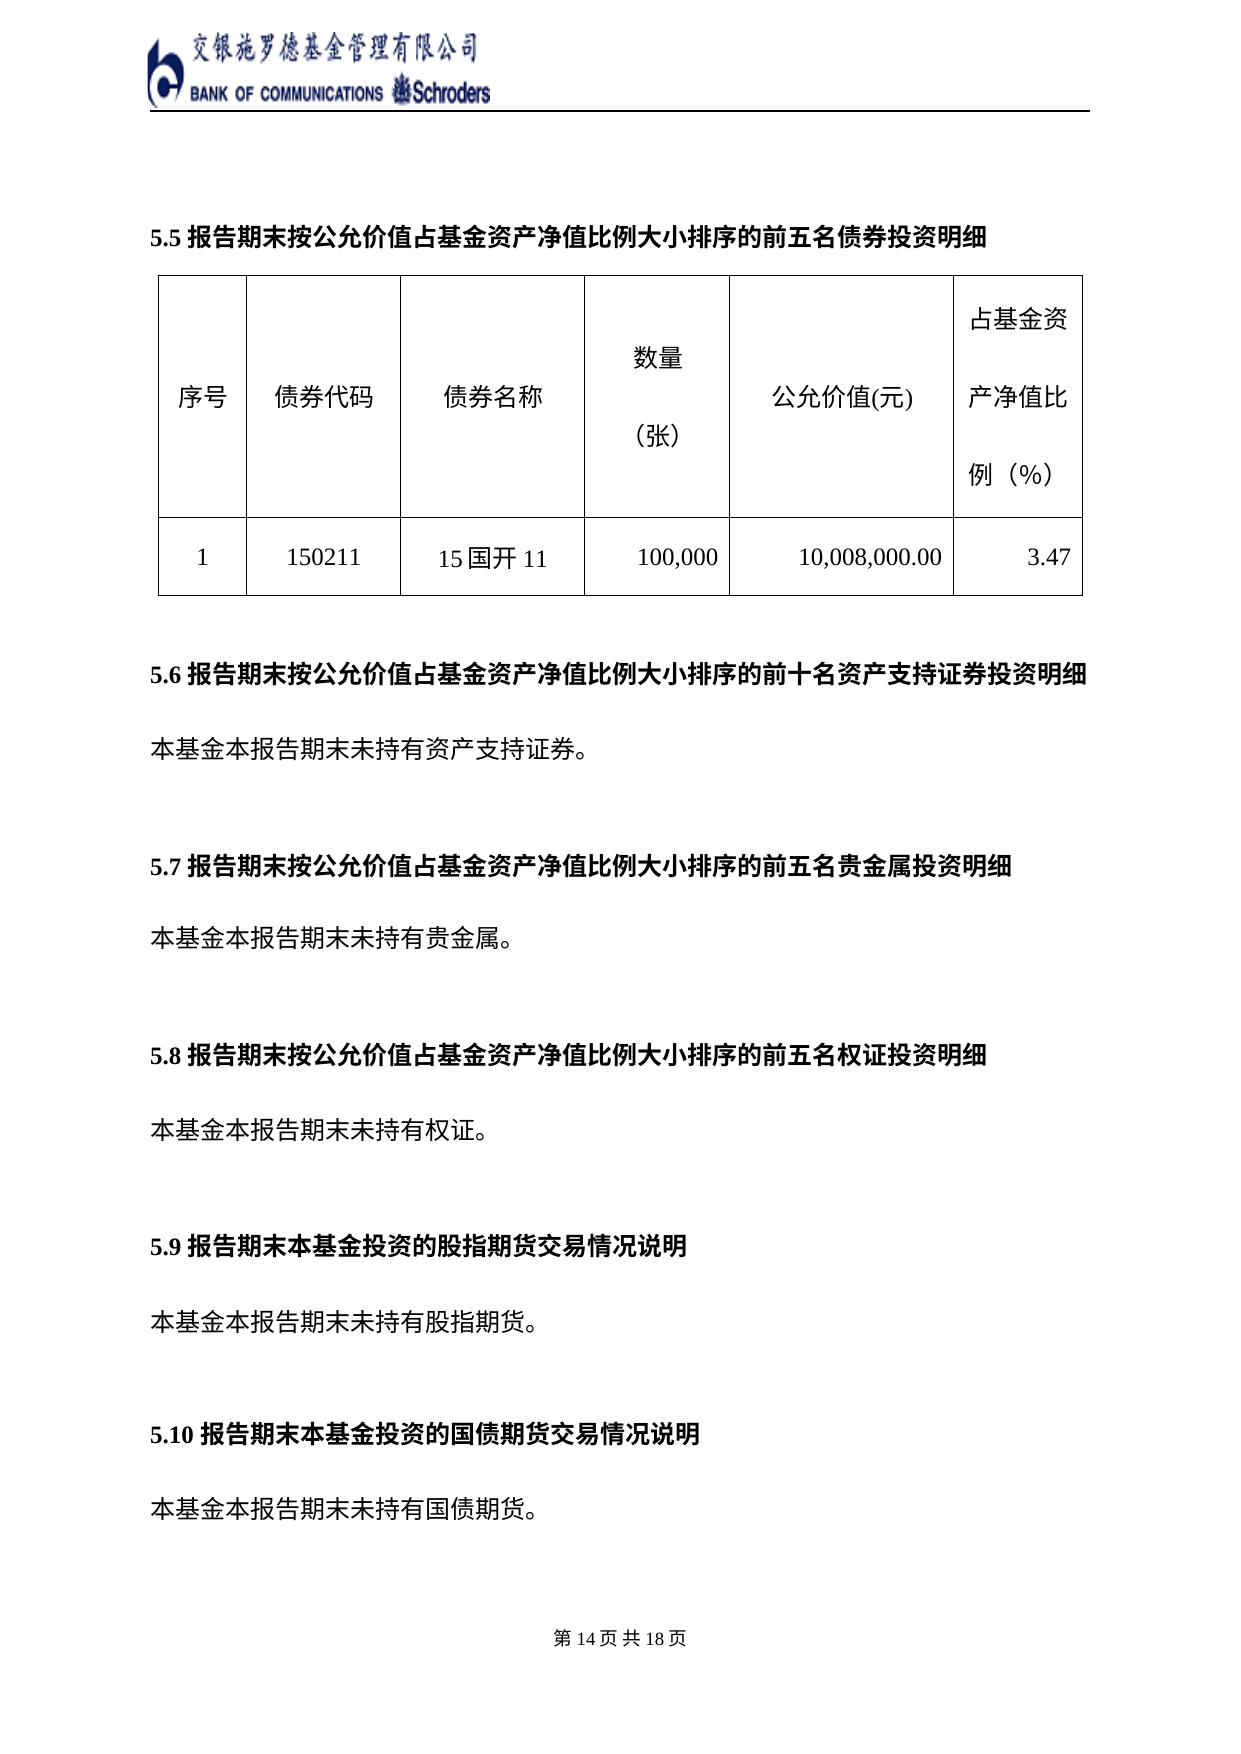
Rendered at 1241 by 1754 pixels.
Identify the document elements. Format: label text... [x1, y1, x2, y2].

text 本基金本报告期末未持有权证。 [150, 1096, 1090, 1161]
text 本基金本报告期末未持有贵金属。 [150, 904, 1090, 969]
table_header 债券名称 [401, 276, 584, 517]
table_cell 10,008,000.00 [730, 518, 953, 595]
picture [147, 32, 490, 108]
table_header 公允价值(元) [730, 276, 953, 517]
text 5.8 报告期末按公允价值占基金资产净值比例大小排序的前五名权证投资明细 [150, 1021, 1090, 1086]
text 5.6 报告期末按公允价值占基金资产净值比例大小排序的前十名资产支持证券投资明细 [150, 640, 1090, 705]
table_header 数量（张） [585, 276, 729, 517]
table_header 序号 [159, 276, 246, 517]
text 5.7 报告期末按公允价值占基金资产净值比例大小排序的前五名贵金属投资明细 [150, 832, 1090, 897]
text 本基金本报告期末未持有国债期货。 [150, 1476, 1090, 1541]
text 5.5 报告期末按公允价值占基金资产净值比例大小排序的前五名债券投资明细 [150, 203, 1090, 268]
table_cell 150211 [247, 518, 400, 595]
table_cell 15国开11 [401, 518, 584, 595]
table_cell 1 [159, 518, 246, 595]
table_header 债券代码 [247, 276, 400, 517]
table_cell 3.47 [954, 518, 1082, 595]
table_cell 100,000 [585, 518, 729, 595]
text 本基金本报告期末未持有资产支持证券。 [150, 716, 1090, 781]
text 本基金本报告期末未持有股指期货。 [150, 1288, 1090, 1353]
text 5.10 报告期末本基金投资的国债期货交易情况说明 [150, 1400, 1090, 1465]
text 5.9 报告期末本基金投资的股指期货交易情况说明 [150, 1212, 1090, 1277]
table_header 占基金资产净值比例（％） [954, 276, 1082, 517]
